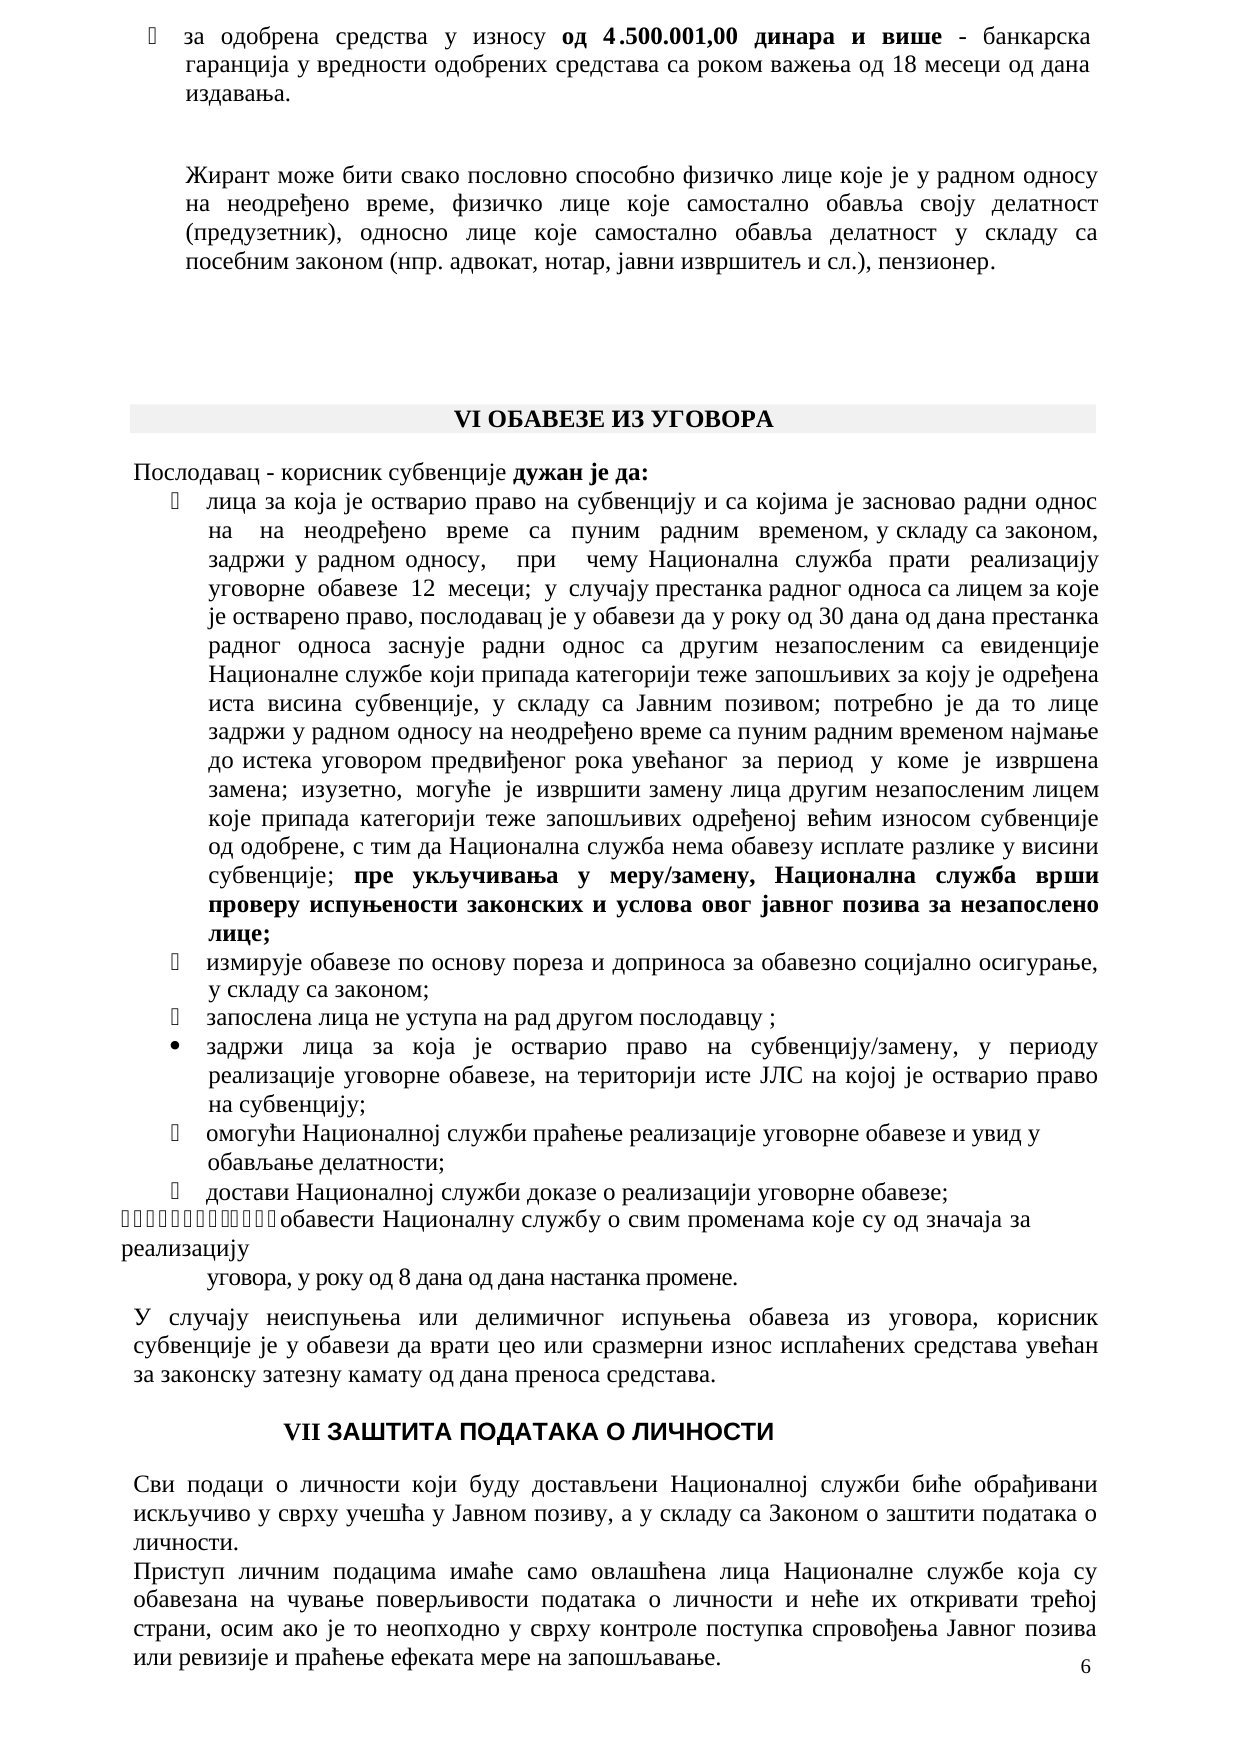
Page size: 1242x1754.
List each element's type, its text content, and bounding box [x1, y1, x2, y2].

text VII ЗАШТИТА ПОДАТАКА О ЛИЧНОСТИ [133, 1417, 1098, 1446]
text  лица за која је остварио право на субвенцију и са којима је засновао радни однос на на неодређено време са пуним радним временом, у складу са законом, задржи у радном односу, при чему Национална служба прати реализацију уговорне обавезе 12 месеци; у случају престанка радног односа са лицем за које је оствaрено право, послодавац је у обавези да у року од 30 дана од дана престанка радног односа заснује радни однос са другим незапосленим са евиденције Националне службе који припада категорији теже запошљивих за коју је одређена иста висина субвенције, у складу са Јавним позивом; потребно је да то лице задржи у радном односу на неодређено време са пуним радним временом најмање до истека уговором предвиђеног рока увећаног за период у коме је извршена замена; изузетно, могуће је извршити замену лица другим незапосленим лицем које припада категорији теже запошљивих одређеној већим износом субвенције од одобрене, с тим да Национална служба нема обавезу исплате разлике у висини субвенције; пре укључивања у меру/замену, Национална служба врши проверу испуњености законских и услова овог јавног позива за незапослено лице; [171, 486, 1099, 946]
text У случају неиспуњења или делимичног испуњења обавеза из уговора, корисник субвенције је у обавези да врати цео или сразмерни износ исплаћених средстава увећан за законску затезну камату од дана преноса средстава. [133, 1302, 1099, 1388]
text обављање делатности; [171, 1147, 1106, 1175]
text Сви подаци о личности који буду достављени Националној служби биће обрађивани искључиво у сврху учешћа у Јавном позиву, а у складу са Законом о заштити података о личности. [133, 1469, 1098, 1556]
text  запослена лица не уступа на рад другом послодавцу ; [171, 1002, 1099, 1031]
text обавести Националну службу о свим променама које су од значаја за реализацију [121, 1204, 1106, 1262]
text  измирује обавезе по основу пореза и доприноса за обавезно социјално осигурање, у складу са законом; [171, 948, 1098, 1002]
text  омогући Националној служби праћење реализације уговорне обавезе и увид у [171, 1118, 1106, 1146]
text уговора, у року од 8 дана од дана настанка промене. [121, 1262, 1106, 1291]
text Приступ личним подацима имаће само овлашћена лица Националне службе која су обавезана на чување поверљивости података о личности и неће их откривати трећој страни, осим ако је то неопходно у сврху контроле поступка спровођења Јавног позива или ревизије и праћење ефеката мере на запошљавање. [133, 1556, 1098, 1671]
text  достави Националној служби доказe о реализацији уговорне обавезе; [171, 1175, 1106, 1204]
list задржи лица за која је остварио право на субвенцију/замену, у периоду реализације уговорне обавезе, на територији исте ЈЛС на којој је остварио право на субвенцију; [171, 1031, 1099, 1117]
text Жирант може бити свако пословно способно физичко лице које је у радном односу на неодређено време, физичко лице које самостално обавља своју делатност (предузетник), односно лице које самостално обавља делатност у складу са посебним законом (нпр. адвокат, нотар, јавни извршитељ и сл.), пензионер. [185, 160, 1098, 275]
text VI ОБАВЕЗЕ ИЗ УГОВОРА [449, 404, 778, 433]
text Послодавац - корисник субвенције дужан је да: [133, 457, 1106, 486]
